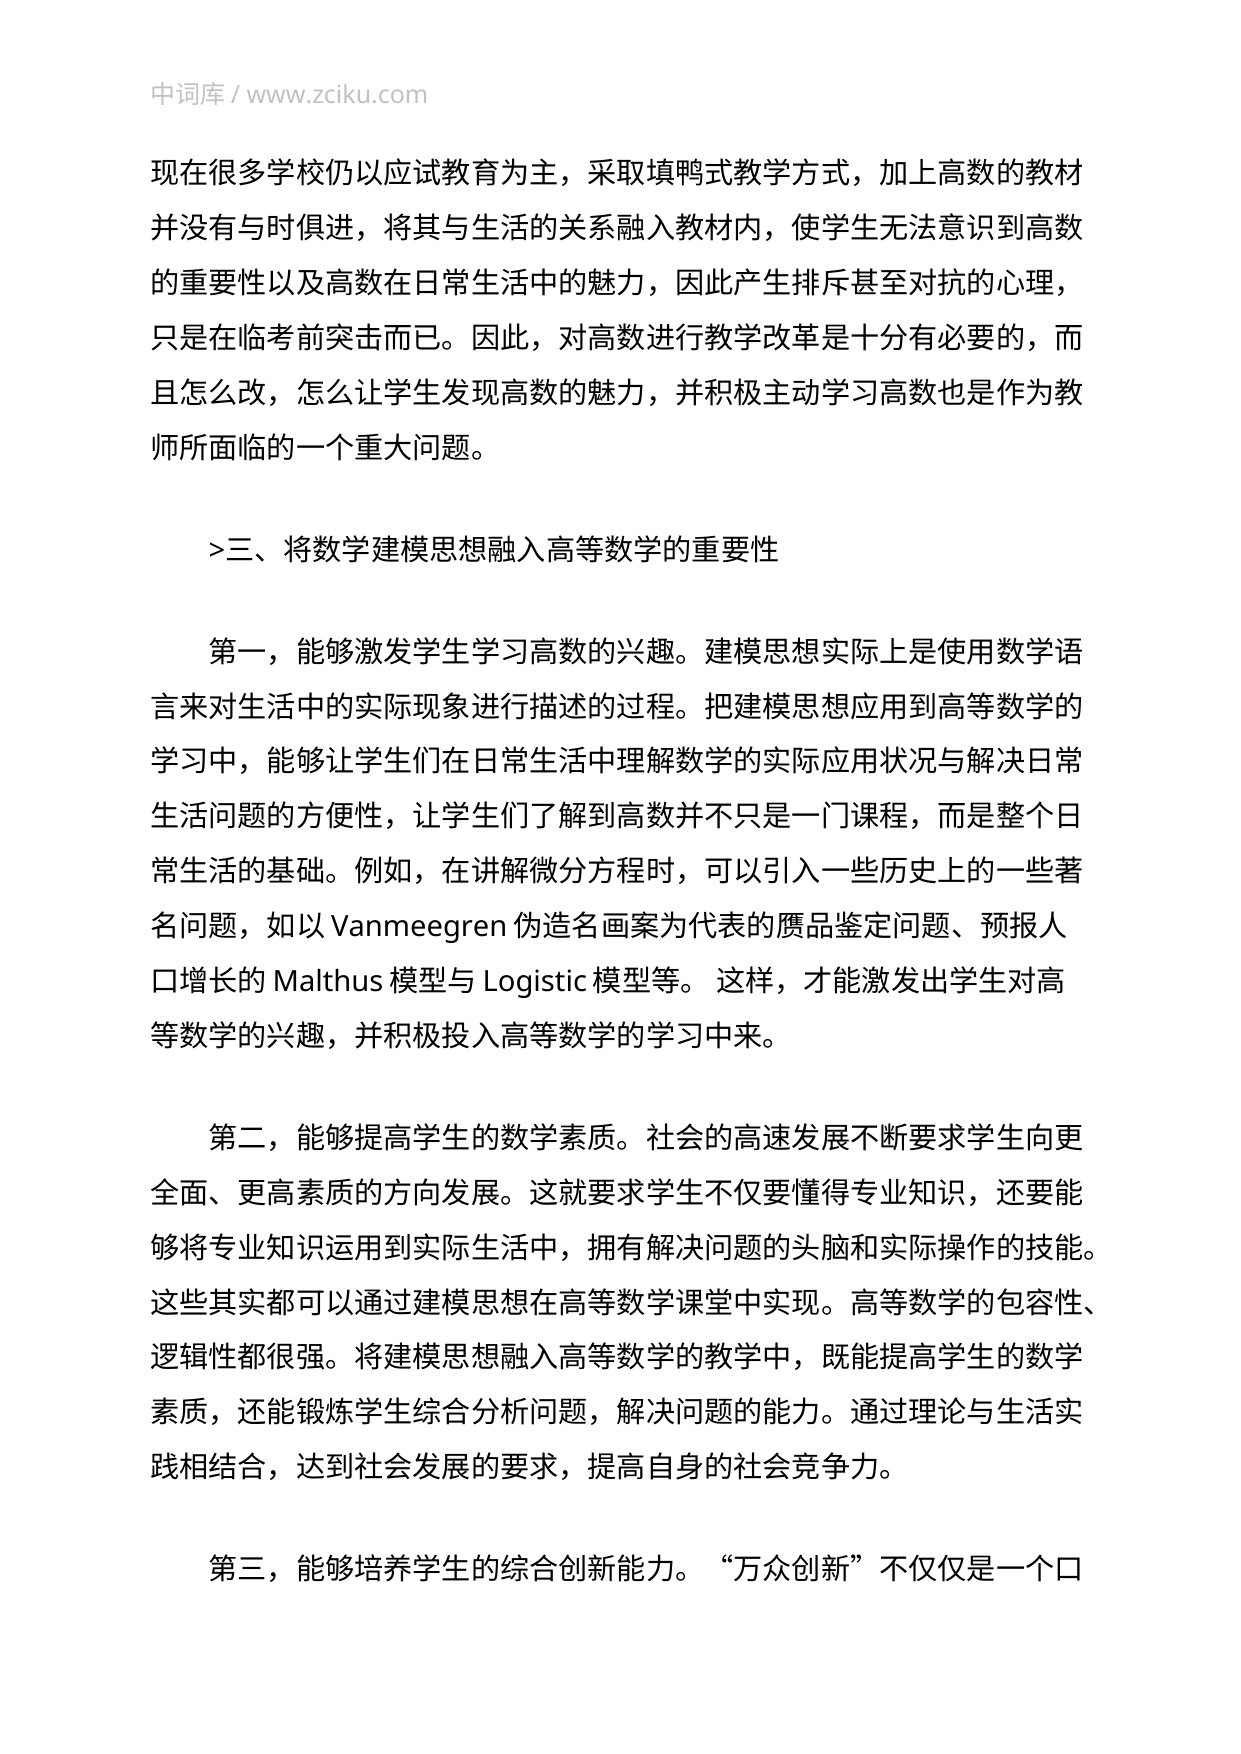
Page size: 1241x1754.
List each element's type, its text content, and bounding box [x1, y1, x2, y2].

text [150, 1546, 1090, 1588]
text >三、将数学建模思想融入高等数学的重要性 [150, 526, 1090, 569]
text 第一，能够激发学生学习高数的兴趣。建模思想实际上是使用数学语言来对生活中的实际现象进行描述的过程。把建模思想应用到高等数学的学习中，能够让学生们在日常生活中理解数学的实际应用状况与解决日常生活问题的方便性，让学生们了解到高数并不只是一门课程，而是整个日常生活的基础。例如，在讲解微分方程时，可以引入一些历史上的一些著名问题，如以Vanmeegren伪造名画案为代表的赝品鉴定问题、预报人口增长的Malthus模型与Logistic模型等。 这样，才能激发出学生对高等数学的兴趣，并积极投入高等数学的学习中来。 [150, 628, 1090, 1055]
text 第二，能够提高学生的数学素质。社会的高速发展不断要求学生向更全面、更高素质的方向发展。这就要求学生不仅要懂得专业知识，还要能够将专业知识运用到实际生活中，拥有解决问题的头脑和实际操作的技能。这些其实都可以通过建模思想在高等数学课堂中实现。高等数学的包容性、逻辑性都很强。将建模思想融入高等数学的教学中，既能提高学生的数学素质，还能锻炼学生综合分析问题，解决问题的能力。通过理论与生活实践相结合，达到社会发展的要求，提高自身的社会竞争力。 [150, 1114, 1090, 1486]
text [150, 150, 1090, 467]
